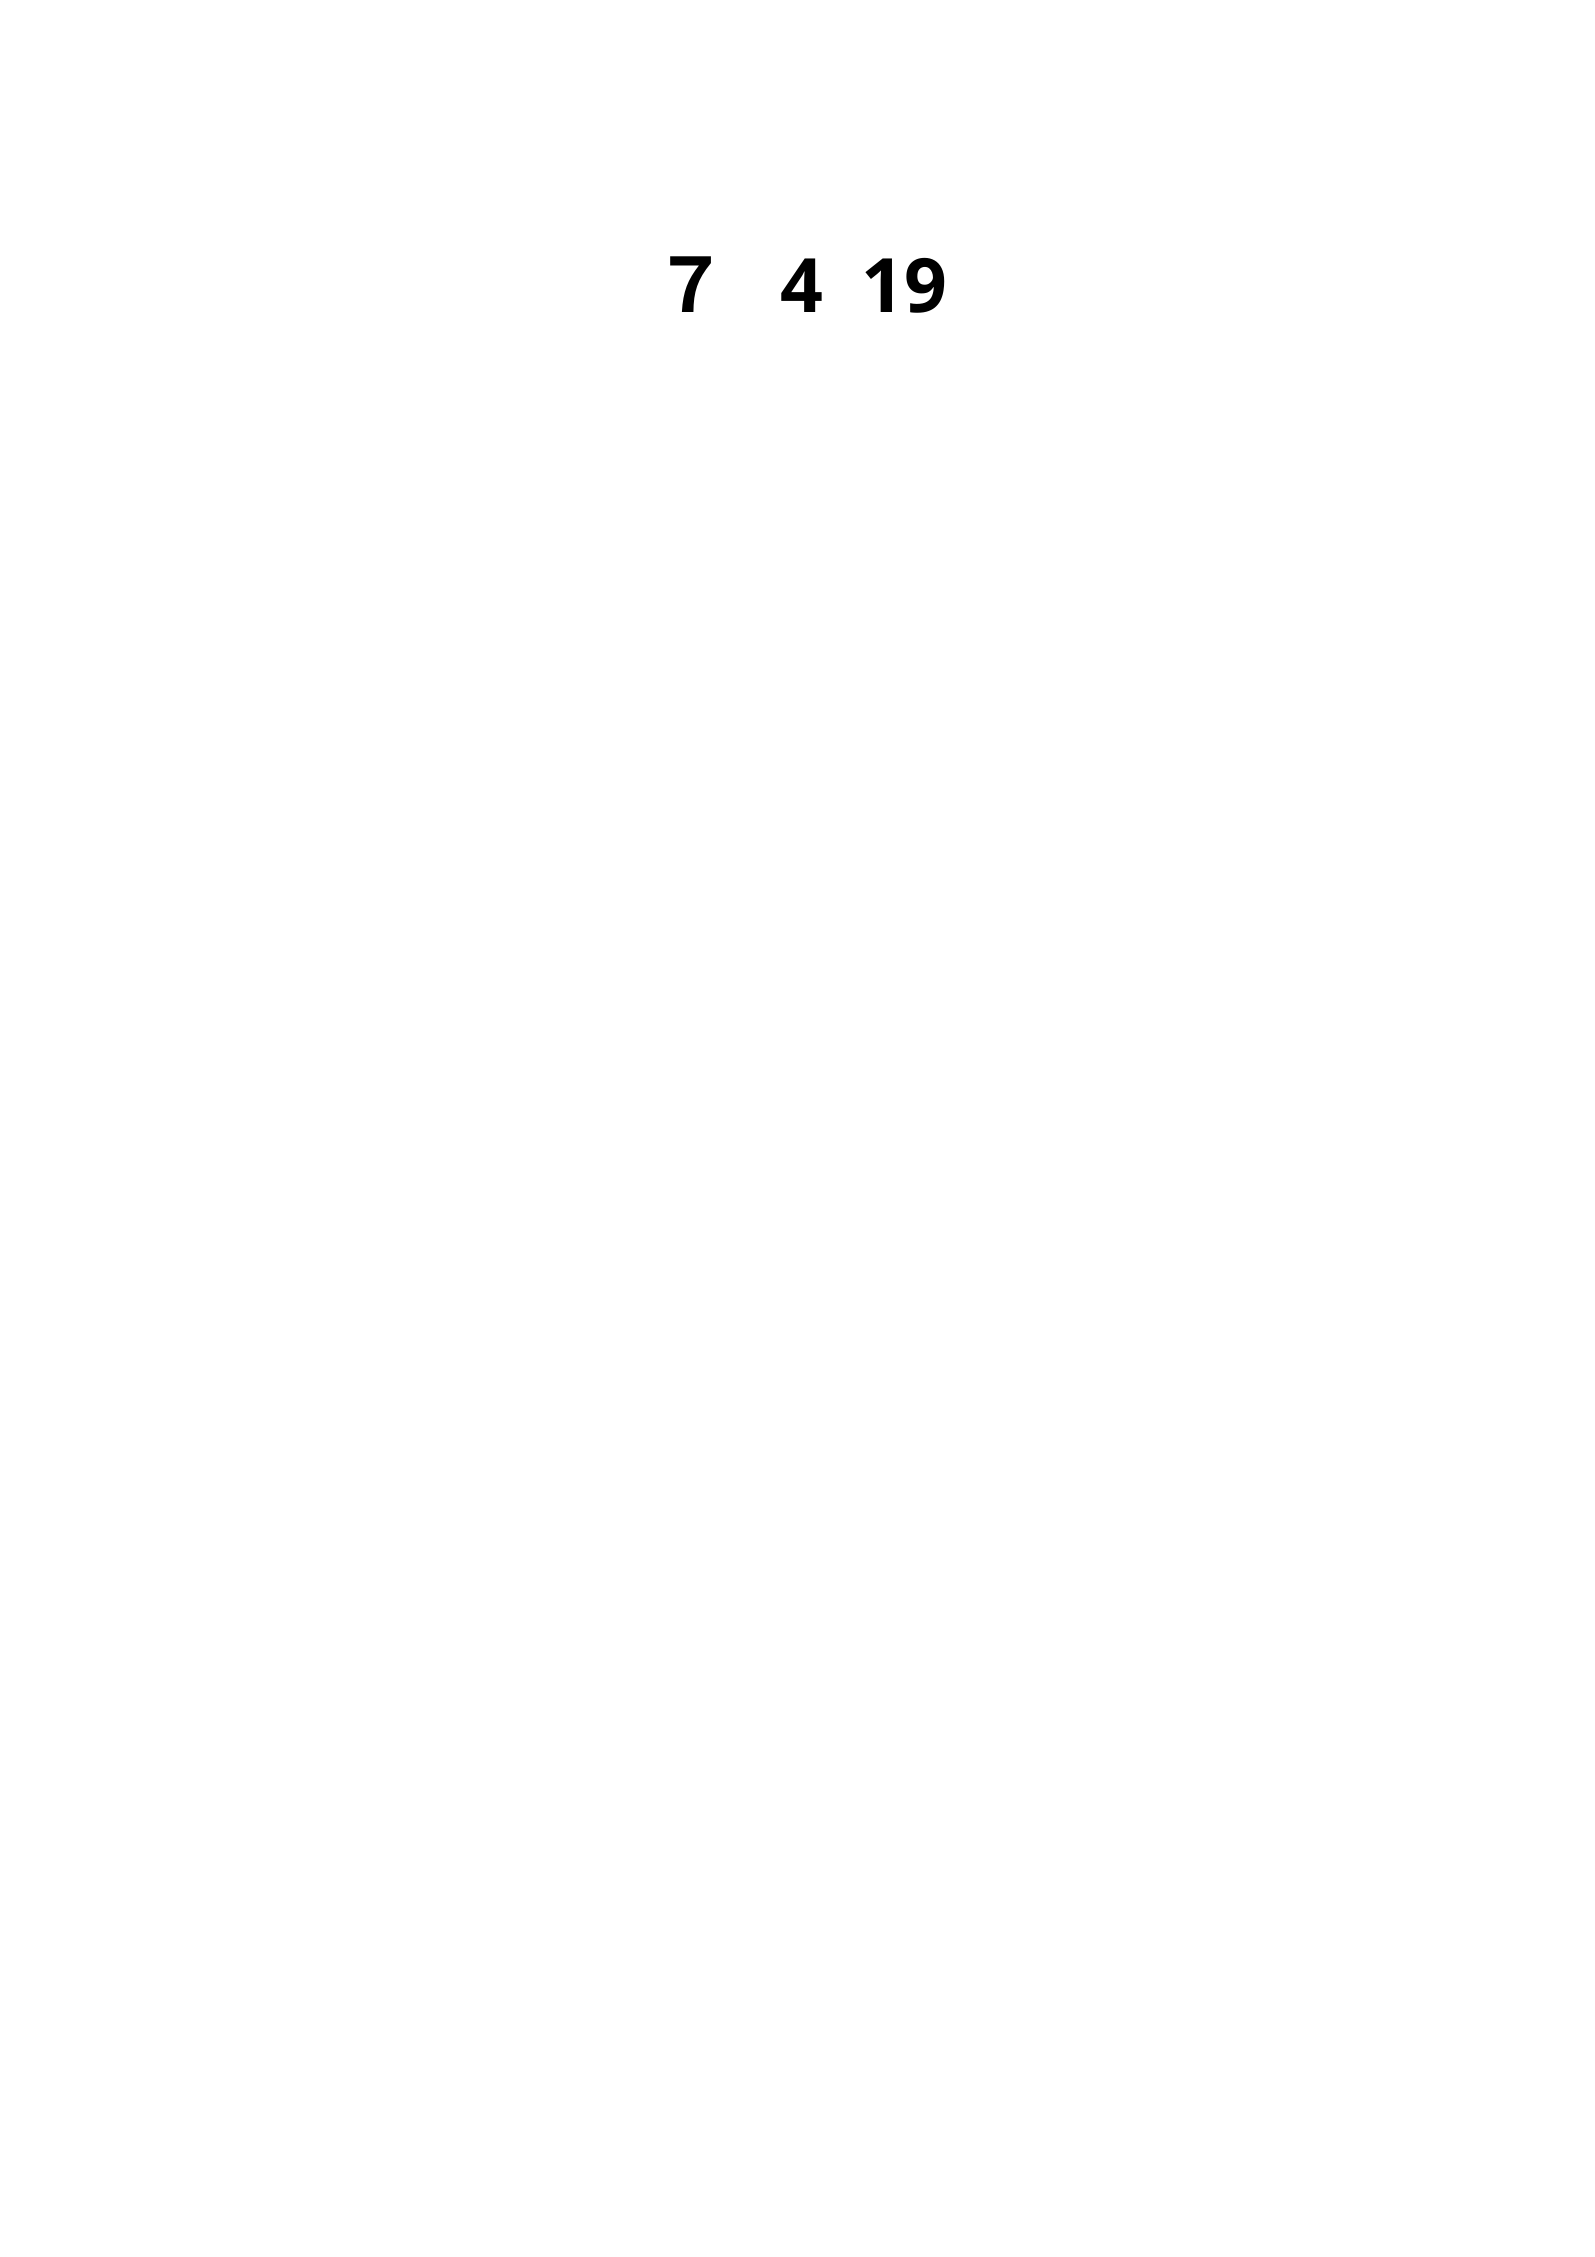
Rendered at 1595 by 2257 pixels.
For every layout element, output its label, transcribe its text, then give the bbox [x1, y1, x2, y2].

text ７ 4 19 [177, 224, 1417, 337]
